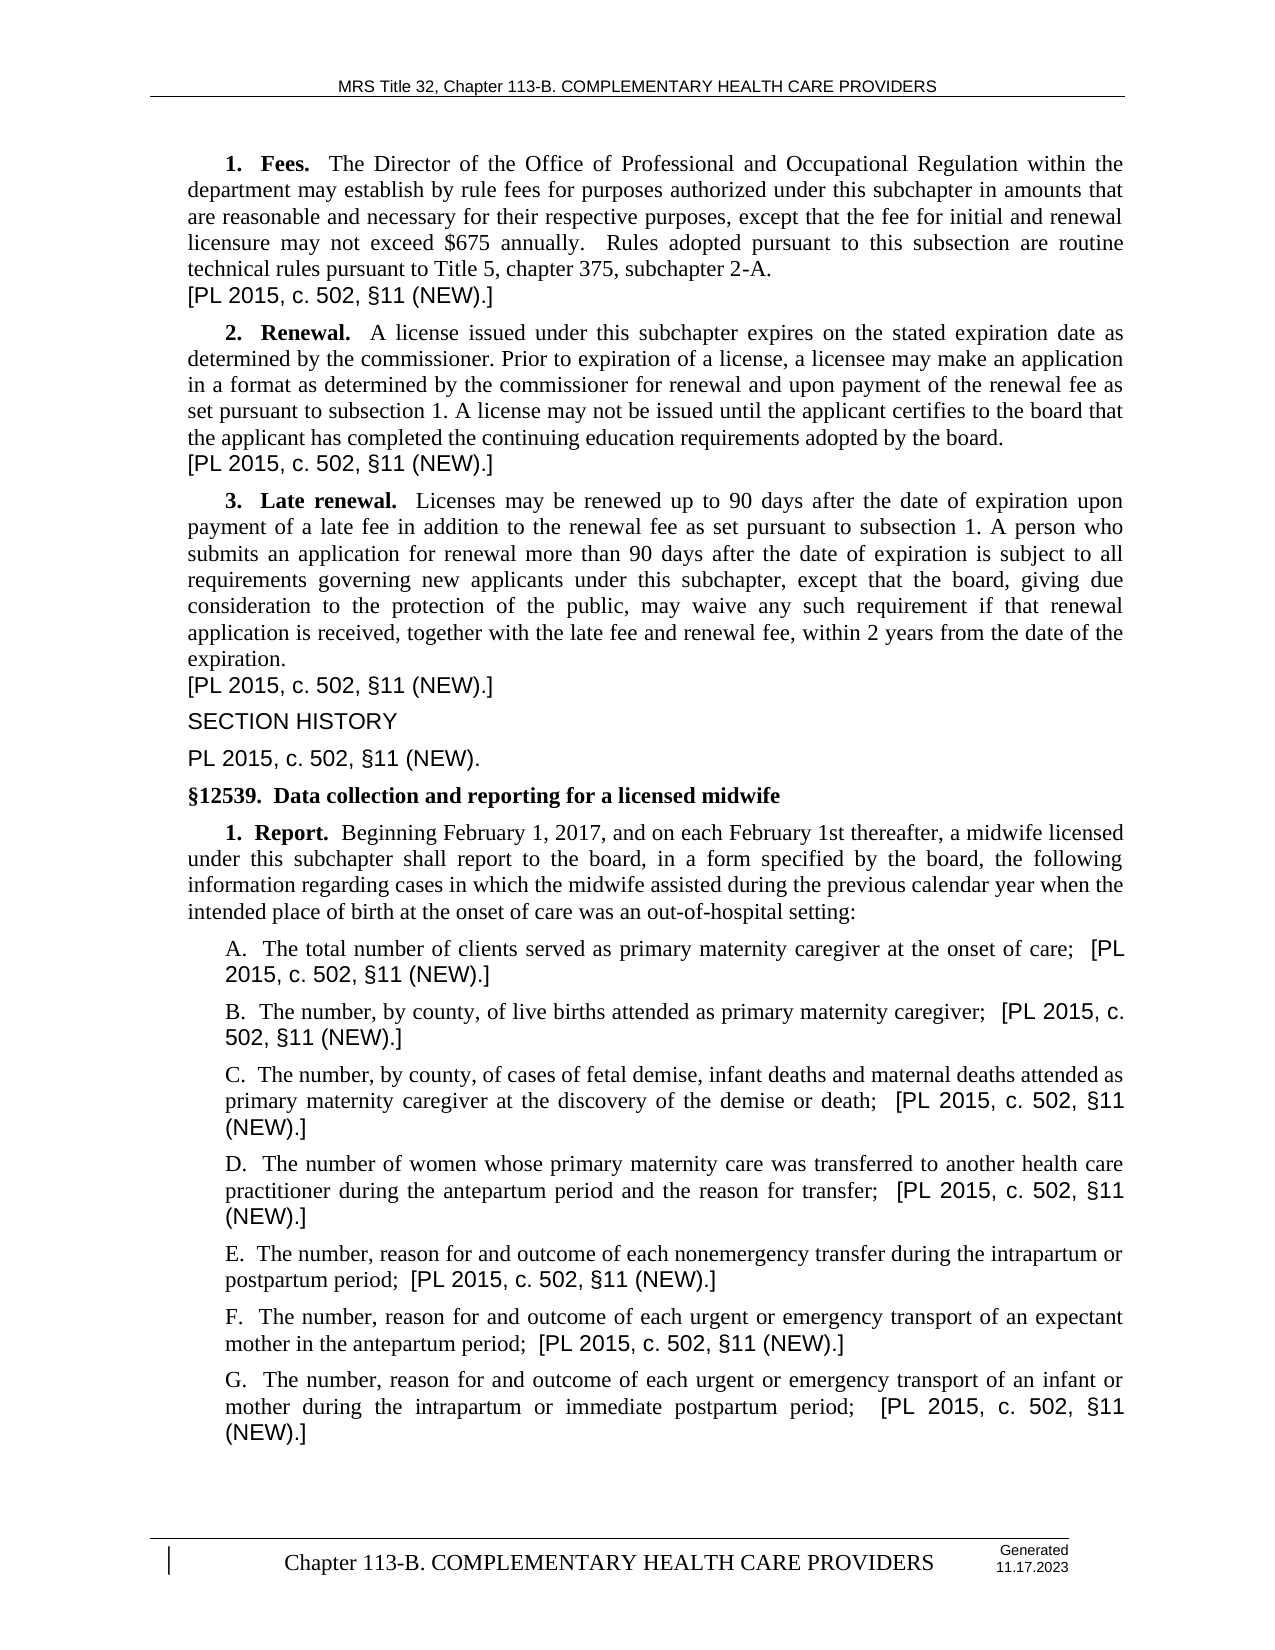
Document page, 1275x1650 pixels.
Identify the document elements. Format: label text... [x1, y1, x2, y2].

text [PL 2015, c. 502, §11 (NEW).] [187, 282, 1125, 308]
text 1. Report. Beginning February 1, 2017, and on each February 1st thereafter, a midwife licensed under this subchapter shall report to the board, in a form specified by the board, the following information regarding cases in which the midwife assisted during the previous calendar year when the intended place of birth at the onset of care was an out-of-hospital setting: [187, 819, 1125, 924]
text 1. Fees. The Director of the Office of Professional and Occupational Regulation within the department may establish by rule fees for purposes authorized under this subchapter in amounts that are reasonable and necessary for their respective purposes, except that the fee for initial and renewal licensure may not exceed $675 annually. Rules adopted pursuant to this subsection are routine technical rules pursuant to Title 5, chapter 375, subchapter 2‑A. [187, 150, 1125, 282]
text PL 2015, c. 502, §11 (NEW). [187, 745, 1125, 771]
text D. The number of women whose primary maternity care was transferred to another health care practitioner during the antepartum period and the reason for transfer; [PL 2015, c. 502, §11 (NEW).] [225, 1151, 1125, 1230]
text A. The total number of clients served as primary maternity caregiver at the onset of care; [PL 2015, c. 502, §11 (NEW).] [225, 934, 1125, 987]
text SECTION HISTORY [187, 708, 1125, 735]
text 2. Renewal. A license issued under this subchapter expires on the stated expiration date as determined by the commissioner. Prior to expiration of a license, a licensee may make an application in a format as determined by the commissioner for renewal and upon payment of the renewal fee as set pursuant to subsection 1. A license may not be issued until the applicant certifies to the board that the applicant has completed the continuing education requirements adopted by the board. [187, 318, 1125, 450]
text [PL 2015, c. 502, §11 (NEW).] [187, 672, 1125, 698]
text 3. Late renewal. Licenses may be renewed up to 90 days after the date of expiration upon payment of a late fee in addition to the renewal fee as set pursuant to subsection 1. A person who submits an application for renewal more than 90 days after the date of expiration is subject to all requirements governing new applicants under this subchapter, except that the board, giving due consideration to the protection of the public, may waive any such requirement if that renewal application is received, together with the late fee and renewal fee, within 2 years from the date of the expiration. [187, 487, 1125, 672]
text §12539. Data collection and reporting for a licensed midwife [187, 782, 1125, 808]
text F. The number, reason for and outcome of each urgent or emergency transport of an expectant mother in the antepartum period; [PL 2015, c. 502, §11 (NEW).] [225, 1303, 1125, 1356]
text [PL 2015, c. 502, §11 (NEW).] [187, 450, 1125, 477]
text E. The number, reason for and outcome of each nonemergency transfer during the intrapartum or postpartum period; [PL 2015, c. 502, §11 (NEW).] [225, 1240, 1125, 1293]
text G. The number, reason for and outcome of each urgent or emergency transport of an infant or mother during the intrapartum or immediate postpartum period; [PL 2015, c. 502, §11 (NEW).] [225, 1367, 1125, 1446]
text C. The number, by county, of cases of fetal demise, infant deaths and maternal deaths attended as primary maternity caregiver at the discovery of the demise or death; [PL 2015, c. 502, §11 (NEW).] [225, 1061, 1125, 1140]
text B. The number, by county, of live births attended as primary maternity caregiver; [PL 2015, c. 502, §11 (NEW).] [225, 998, 1125, 1051]
